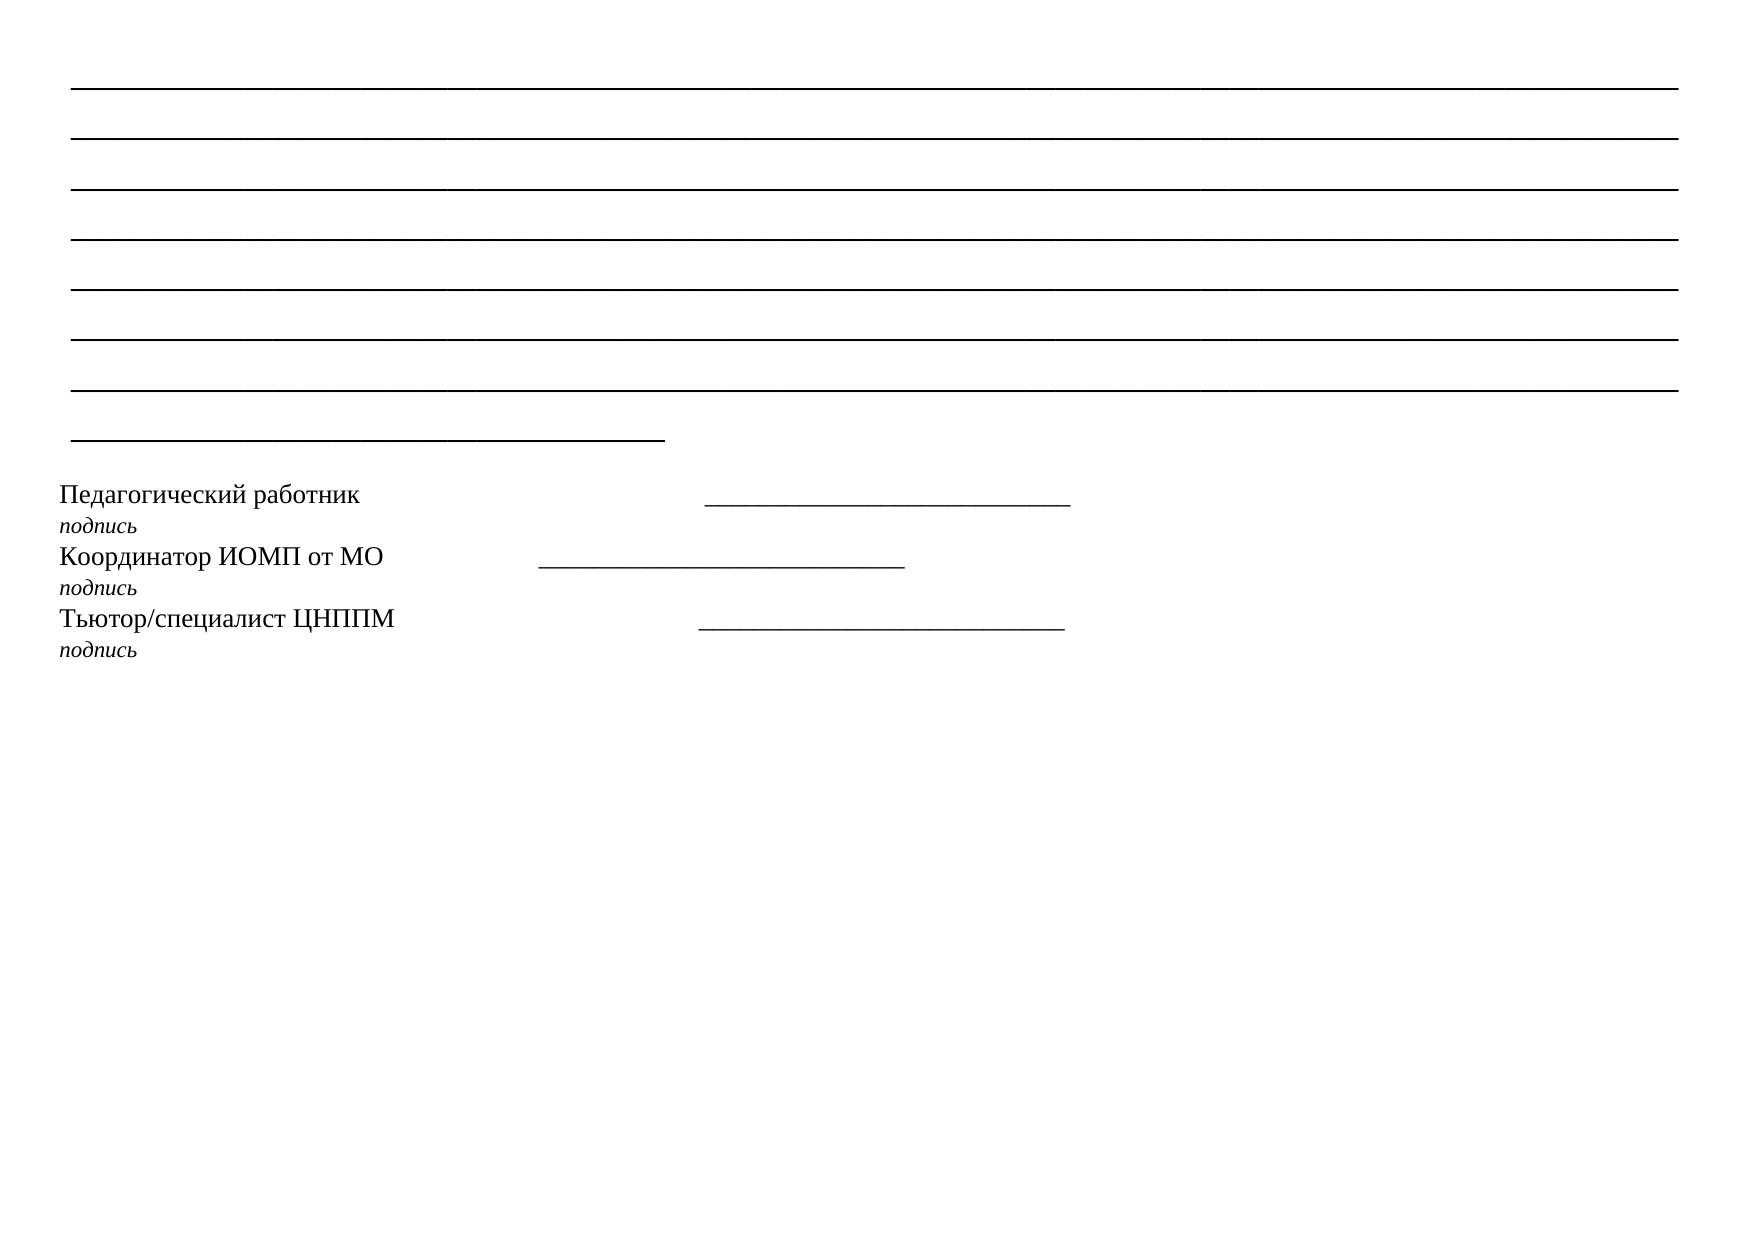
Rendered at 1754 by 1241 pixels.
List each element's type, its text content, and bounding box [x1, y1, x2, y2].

text Педагогический работник ___________________________ [59, 478, 1683, 509]
text Координатор ИОМП от МО ___________________________ [59, 540, 1683, 571]
text подпись [59, 636, 1683, 662]
text Тьютор/специалист ЦНППМ ___________________________ [59, 602, 1683, 633]
text подпись [59, 512, 1683, 538]
text подпись [59, 574, 1683, 600]
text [71, 59, 1683, 445]
